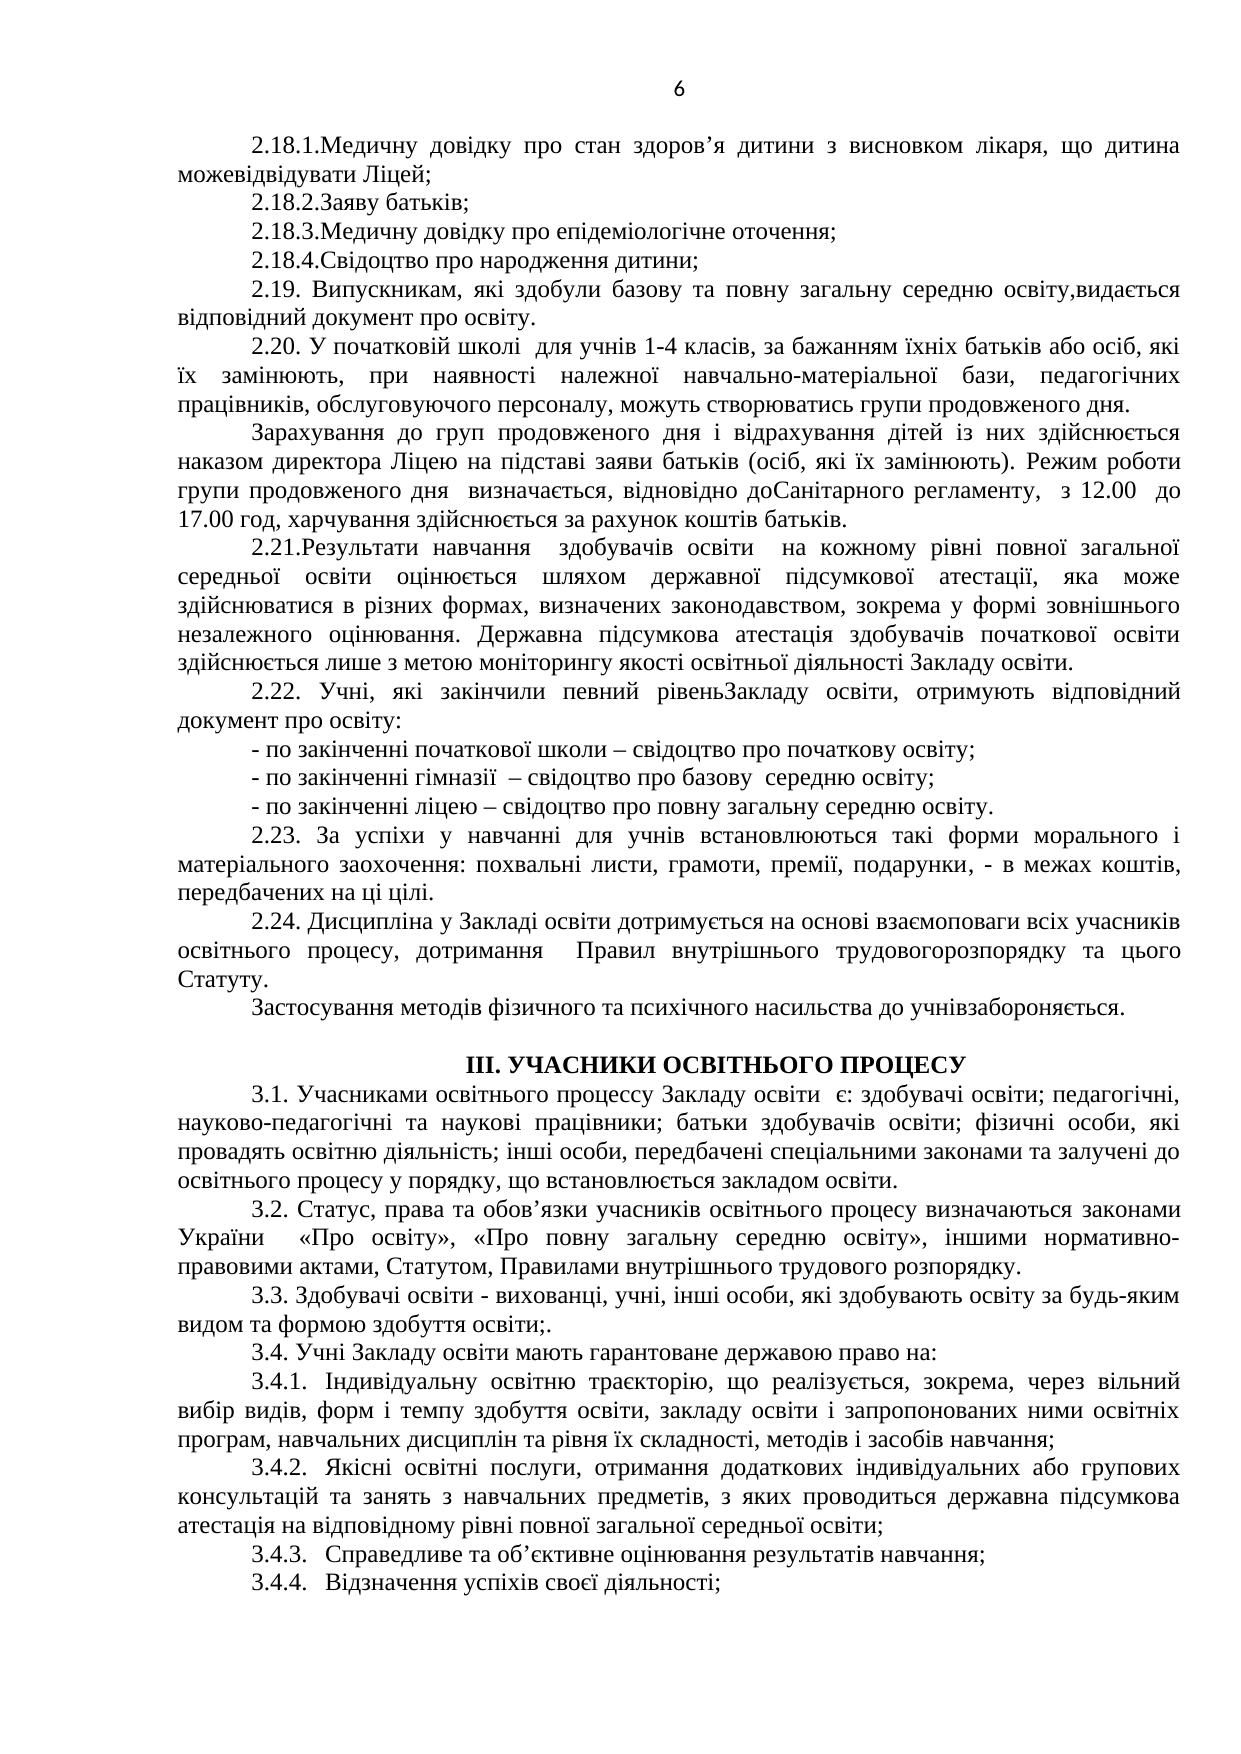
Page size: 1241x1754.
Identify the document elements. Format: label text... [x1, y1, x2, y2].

text 2.24. Дисципліна у Закладі освіти дотримується на основі взаємоповаги всіх учасників освітнього процесу, дотримання Правил внутрішнього трудовогорозпорядку та цього Статуту. [177, 906, 1181, 992]
text 3.2. Статус, права та обов’язки учасників освітнього процесу визначаються законами України «Про освіту», «Про повну загальну середню освіту», іншими нормативно-правовими актами, Статутом, Правилами внутрішнього трудового розпорядку. [177, 1194, 1181, 1280]
text 2.18.2.Заяву батьків; [177, 187, 1181, 216]
text 2.23. За успіхи у навчанні для учнів встановлюються такі форми морального і матеріального заохочення: похвальні листи, грамоти, премії, подарунки, - в межах коштів, передбачених на ці цілі. [177, 820, 1181, 906]
text 3.3. Здобувачі освіти - вихованці, учні, інші особи, які здобувають освіту за будь-яким видом та формою здобуття освіти;. [177, 1280, 1181, 1337]
text 3.4.1. Індивідуальну освітню траєкторію, що реалізується, зокрема, через вільний вибір видів, форм і темпу здобуття освіти, закладу освіти і запропонованих ними освітніх програм, навчальних дисциплін та рівня їх складності, методів і засобів навчання; [177, 1366, 1181, 1452]
text 2.18.3.Медичну довідку про епідеміологічне оточення; [177, 216, 1181, 245]
text - по закінченні ліцею – свідоцтво про повну загальну середню освіту. [177, 791, 1181, 820]
text 3.4.2. Якісні освітні послуги, отримання додаткових індивідуальних або групових консультацій та занять з навчальних предметів, з яких проводиться державна підсумкова атестація на відповідному рівні повної загальної середньої освіти; [177, 1452, 1181, 1539]
text 3.4.3. Справедливе та об’єктивне оцінювання результатів навчання; [177, 1539, 1181, 1567]
text 2.20. У початковій школі для учнів 1-4 класів, за бажанням їхніх батьків або осіб, які їх замінюють, при наявності належної навчально-матеріальної бази, педагогічних працівників, обслуговуючого персоналу, можуть створюватись групи продовженого дня. [177, 331, 1181, 417]
text 2.21.Результати навчання здобувачів освіти на кожному рівні повної загальної середньої освіти оцінюється шляхом державної підсумкової атестації, яка може здійснюватися в різних формах, визначених законодавством, зокрема у формі зовнішнього незалежного оцінювання. Державна підсумкова атестація здобувачів початкової освіти здійснюється лише з метою моніторингу якості освітньої діяльності Закладу освіти. [177, 532, 1181, 676]
text 3.1. Учасниками освітнього процессу Закладу освіти є: здобувачі освіти; педагогічні, науково-педагогічні та наукові працівники; батьки здобувачів освіти; фізичні особи, які провадять освітню діяльність; інші особи, передбачені спеціальними законами та залучені до освітнього процесу у порядку, що встановлюється закладом освіти. [177, 1079, 1181, 1194]
text 2.18.1.Медичну довiдку про стан здоров’я дитини з висновком лікаря, що дитина можевідвідувати Ліцей; [177, 130, 1181, 187]
text 3.4. Учні Закладу освіти мають гарантоване державою право на: [177, 1337, 1181, 1366]
text 2.19. Випускникам, які здобули базову та повну загальну середню освіту,видається відповідний документ про освіту. [177, 274, 1181, 331]
text ІІІ. УЧАСНИКИ ОСВІТНЬОГО ПРОЦЕСУ [177, 1050, 1181, 1079]
text Зарахування до груп продовженого дня і відрахування дітей із них здійснюється наказом директора Ліцею на підставі заяви батьків (осіб, які їх замінюють). Режим роботи групи продовженого дня визначається, відновідно доСанітарного регламенту, з 12.00 до 17.00 год, харчування здійснюється за рахунок коштів батьків. [177, 417, 1181, 532]
text 2.18.4.Свідоцтво про народження дитини; [177, 245, 1181, 274]
text Застосування методів фізичного та психічного насильства до учнівзабороняється. [177, 992, 1181, 1021]
text 3.4.4. Відзначення успіхів своєї діяльності; [177, 1567, 1181, 1596]
text 2.22. Учні, які закінчили певний рівеньЗакладу освіти, отримують відповідний документ про освіту: [177, 676, 1181, 734]
text - по закінченні гімназії – свідоцтво про базову середню освіту; [177, 762, 1181, 791]
text - по закінченні початкової школи – свідоцтво про початкову освіту; [177, 734, 1181, 762]
